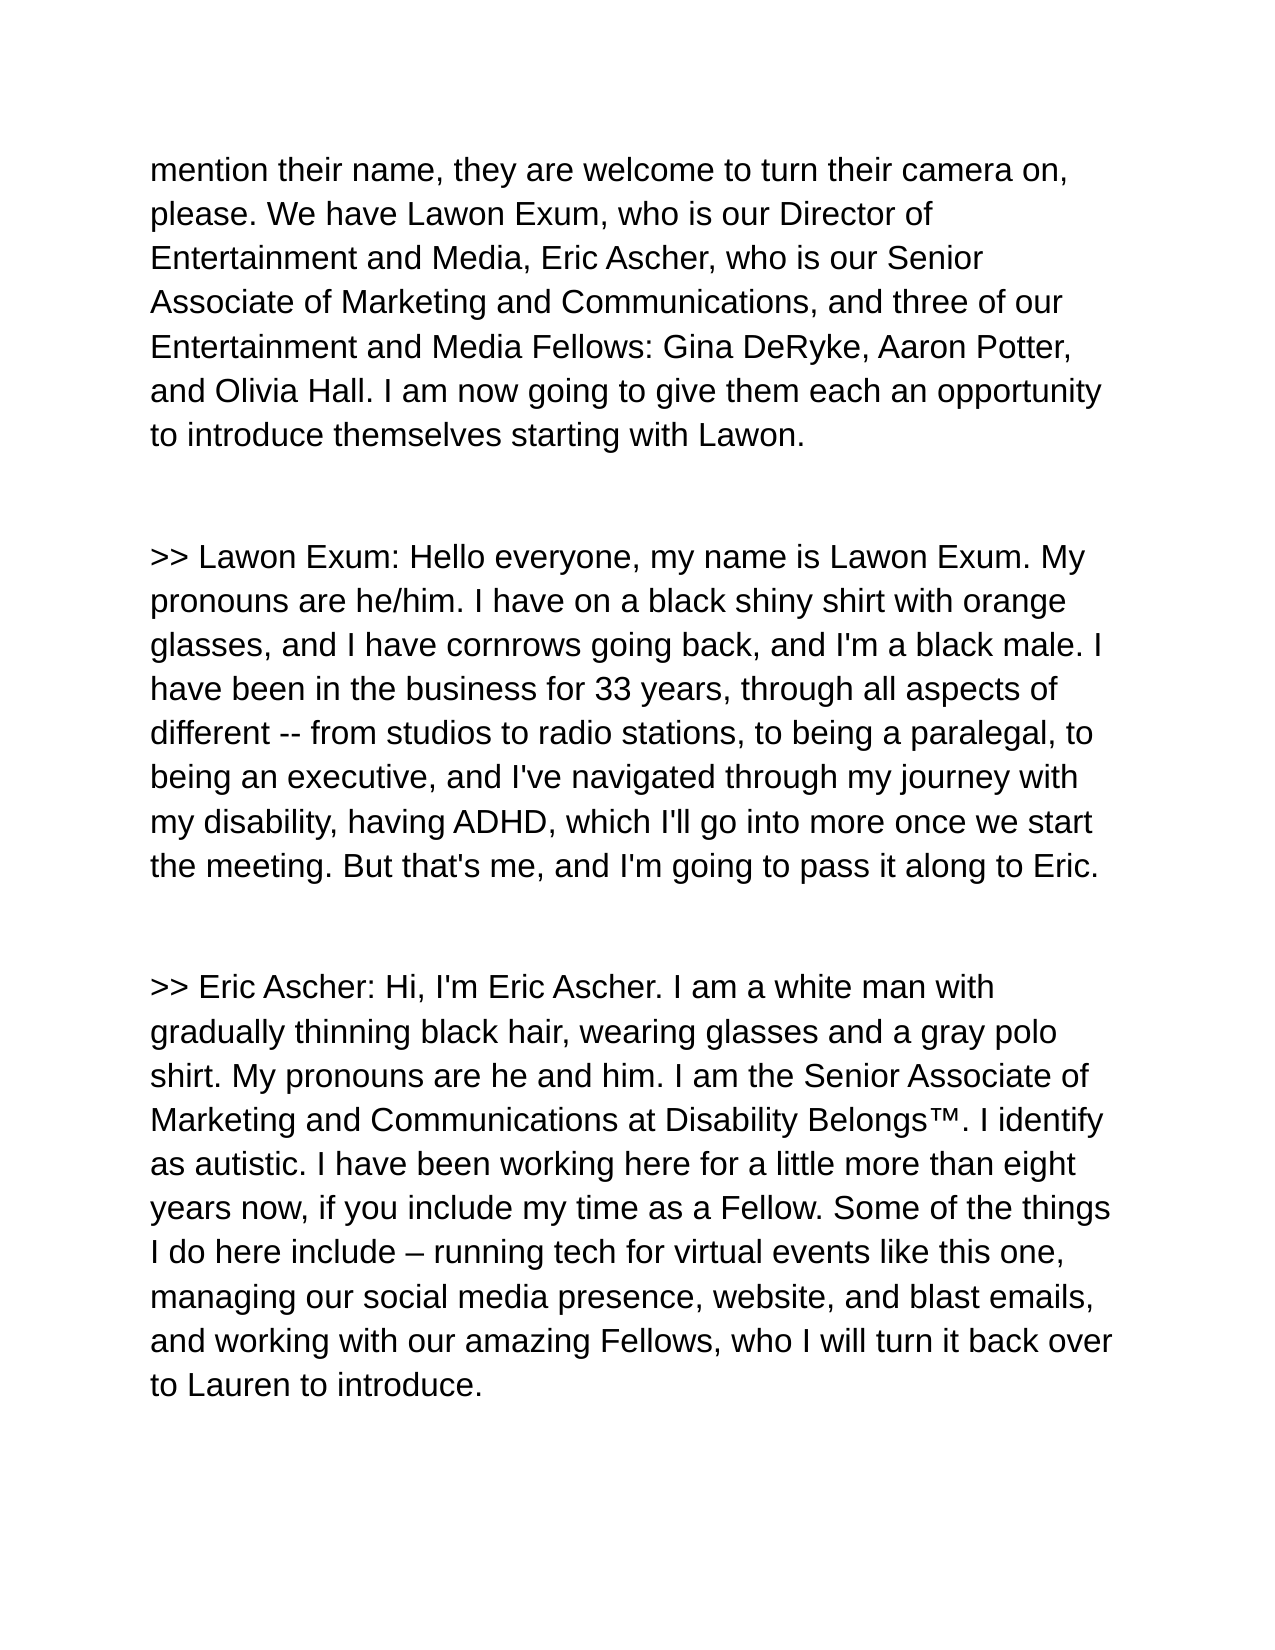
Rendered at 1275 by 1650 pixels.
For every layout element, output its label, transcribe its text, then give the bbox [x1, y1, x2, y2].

text >> Eric Ascher: Hi, I'm Eric Ascher. I am a white man with gradually thinning black hair, wearing glasses and a gray polo shirt. My pronouns are he and him. I am the Senior Associate of Marketing and Communications at Disability Belongs™. I identify as autistic. I have been working here for a little more than eight years now, if you include my time as a Fellow. Some of the things I do here include – running tech for virtual events like this one, managing our social media presence, website, and blast emails, and working with our amazing Fellows, who I will turn it back over to Lauren to introduce. [150, 967, 1125, 1403]
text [150, 150, 1125, 453]
text >> Lawon Exum: Hello everyone, my name is Lawon Exum. My pronouns are he/him. I have on a black shiny shirt with orange glasses, and I have cornrows going back, and I'm a black male. I have been in the business for 33 years, through all aspects of different -- from studios to radio stations, to being a paralegal, to being an executive, and I've navigated through my journey with my disability, having ADHD, which I'll go into more once we start the meeting. But that's me, and I'm going to pass it along to Eric. [150, 537, 1125, 884]
